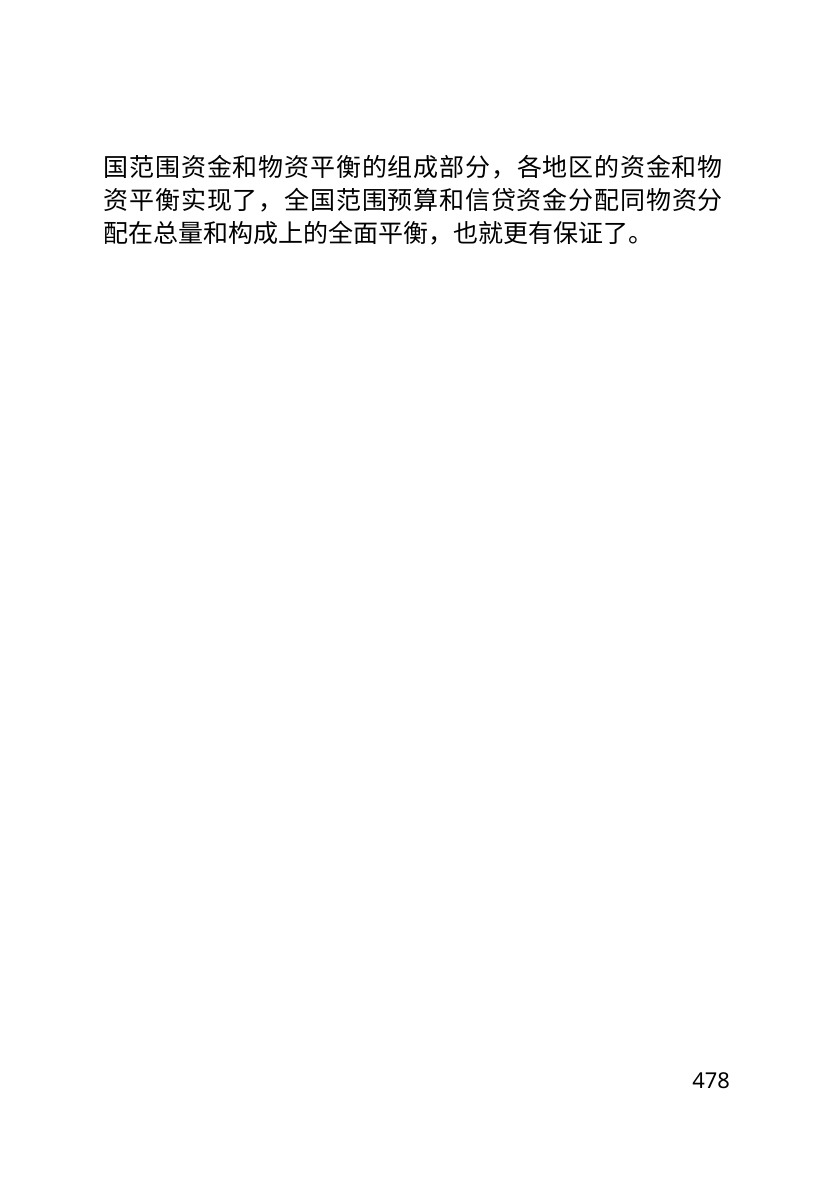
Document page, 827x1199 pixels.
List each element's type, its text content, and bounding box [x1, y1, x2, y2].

text 国范围资金和物资平衡的组成部分，各地区的资金和物资平衡实现了，全国范围预算和信贷资金分配同物资分配在总量和构成上的全面平衡，也就更有保证了。 [103, 149, 724, 249]
